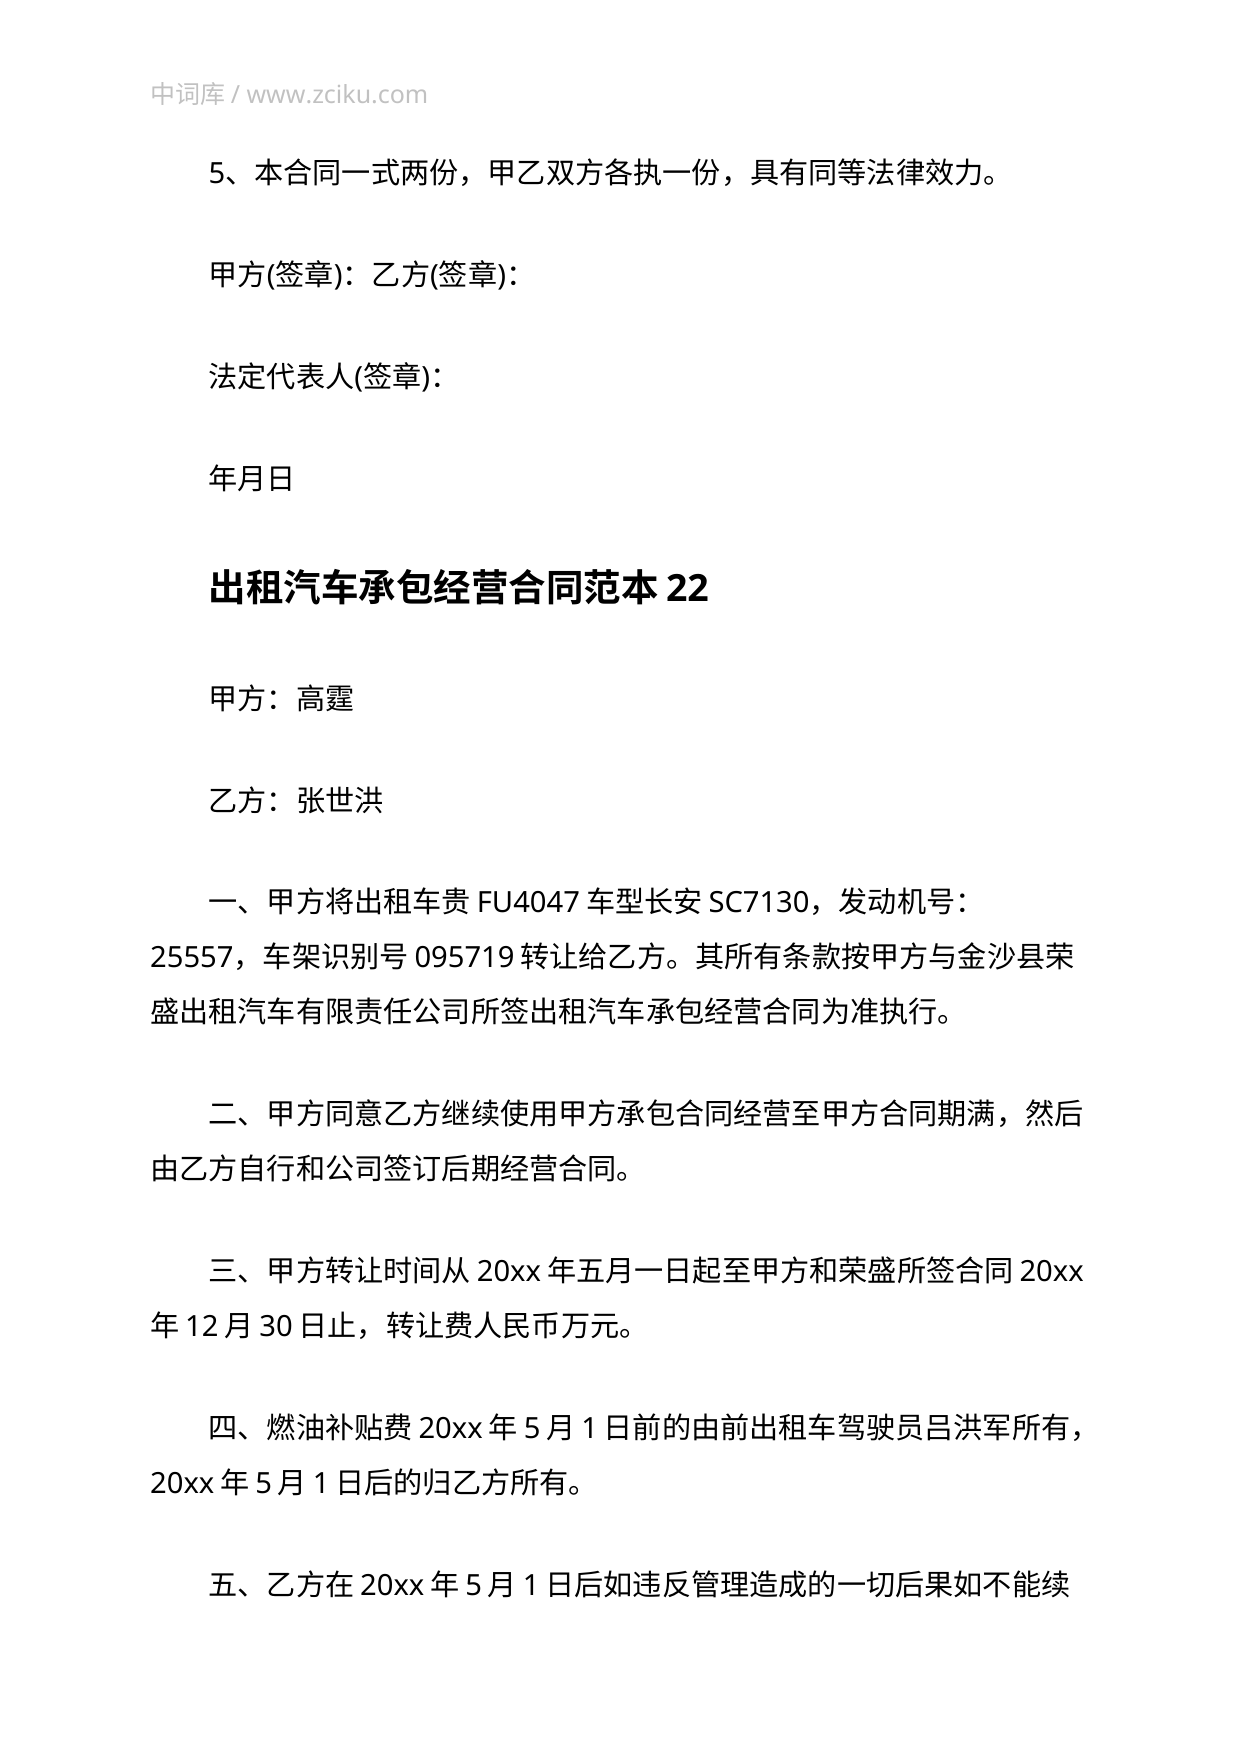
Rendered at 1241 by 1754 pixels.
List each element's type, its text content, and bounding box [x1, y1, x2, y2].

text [150, 1561, 1090, 1604]
text 甲方：高霆 [150, 675, 1090, 718]
text 二、甲方同意乙方继续使用甲方承包合同经营至甲方合同期满，然后由乙方自行和公司签订后期经营合同。 [150, 1091, 1090, 1188]
text 三、甲方转让时间从20xx年五月一日起至甲方和荣盛所签合同20xx年12月30日止，转让费人民币万元。 [150, 1247, 1090, 1345]
text 四、燃油补贴费20xx年5月1日前的由前出租车驾驶员吕洪军所有，20xx年5月1日后的归乙方所有。 [150, 1404, 1090, 1502]
text 出租汽车承包经营合同范本22 [150, 558, 1090, 612]
text 法定代表人(签章)： [150, 354, 1090, 396]
text 年月日 [150, 456, 1090, 498]
text 5、本合同一式两份，甲乙双方各执一份，具有同等法律效力。 [150, 150, 1090, 192]
text 乙方：张世洪 [150, 777, 1090, 819]
text 一、甲方将出租车贵FU4047车型长安SC7130，发动机号：25557，车架识别号095719转让给乙方。其所有条款按甲方与金沙县荣盛出租汽车有限责任公司所签出租汽车承包经营合同为准执行。 [150, 879, 1090, 1031]
text 甲方(签章)：乙方(签章)： [150, 252, 1090, 294]
